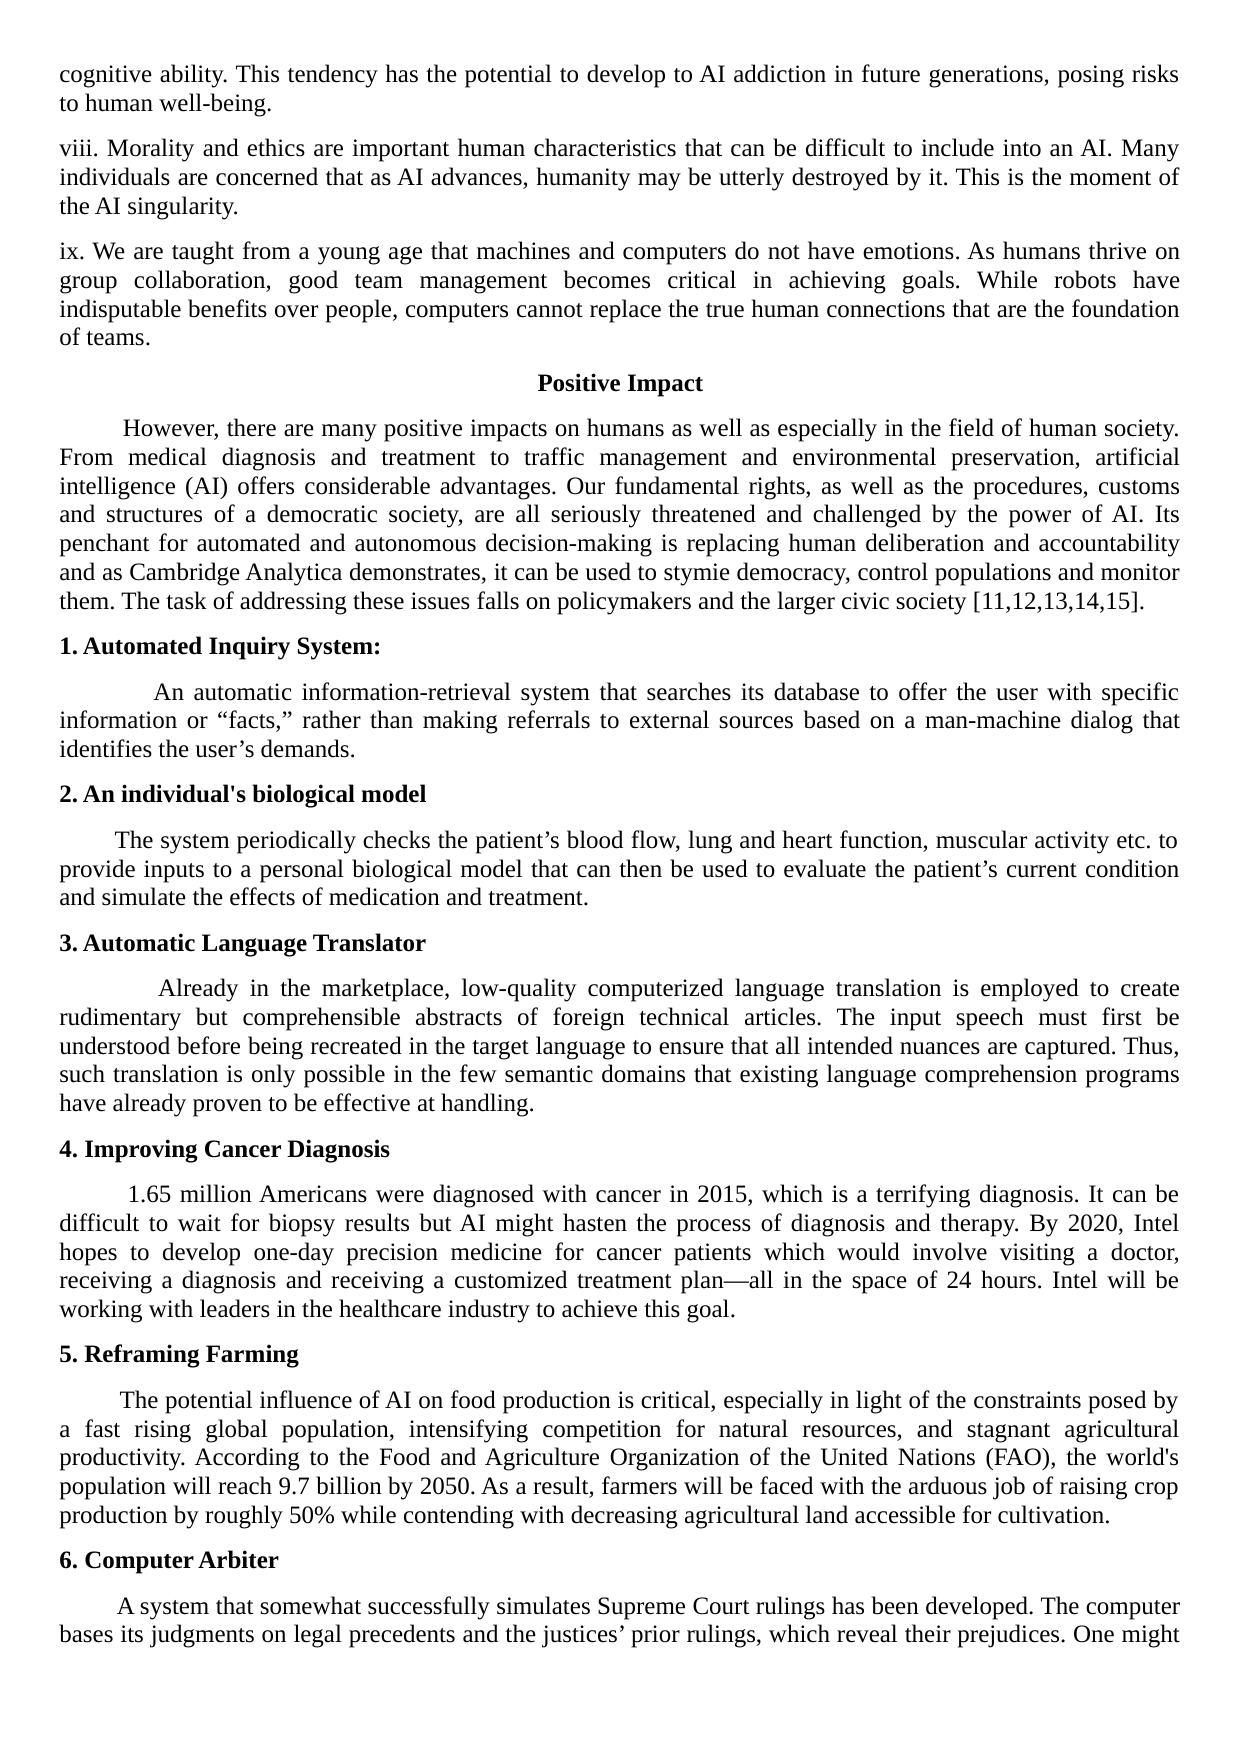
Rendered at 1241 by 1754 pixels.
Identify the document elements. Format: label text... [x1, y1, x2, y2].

text However, there are many positive impacts on humans as well as especially in the field of human society. From medical diagnosis and treatment to traffic management and environmental preservation, artificial intelligence (AI) offers considerable advantages. Our fundamental rights, as well as the procedures, customs and structures of a democratic society, are all seriously threatened and challenged by the power of AI. Its penchant for automated and autonomous decision-making is replacing human deliberation and accountability and as Cambridge Analytica demonstrates, it can be used to stymie democracy, control populations and monitor them. The task of addressing these issues falls on policymakers and the larger civic society [11,12,13,14,15]. [59, 413, 1181, 614]
text 4. Improving Cancer Diagnosis [59, 1134, 1181, 1162]
text The potential influence of AI on food production is critical, especially in light of the constraints posed by a fast rising global population, intensifying competition for natural resources, and stagnant agricultural productivity. According to the Food and Agriculture Organization of the United Nations (FAO), the world's population will reach 9.7 billion by 2050. As a result, farmers will be faced with the arduous job of raising crop production by roughly 50% while contending with decreasing agricultural land accessible for cultivation. [59, 1385, 1181, 1529]
text ix. We are taught from a young age that machines and computers do not have emotions. As humans thrive on group collaboration, good team management becomes critical in achieving goals. While robots have indisputable benefits over people, computers cannot replace the true human connections that are the foundation of teams. [59, 236, 1181, 351]
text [59, 59, 1181, 117]
text 1.65 million Americans were diagnosed with cancer in 2015, which is a terrifying diagnosis. It can be difficult to wait for biopsy results but AI might hasten the process of diagnosis and therapy. By 2020, Intel hopes to develop one-day precision medicine for cancer patients which would involve visiting a doctor, receiving a diagnosis and receiving a customized treatment plan—all in the space of 24 hours. Intel will be working with leaders in the healthcare industry to achieve this goal. [59, 1179, 1181, 1323]
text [59, 1591, 1181, 1648]
text 2. An individual's biological model [59, 779, 1181, 808]
text Positive Impact [59, 368, 1181, 397]
text 5. Reframing Farming [59, 1339, 1181, 1368]
text viii. Morality and ethics are important human characteristics that can be difficult to include into an AI. Many individuals are concerned that as AI advances, humanity may be utterly destroyed by it. This is the moment of the AI singularity. [59, 133, 1181, 219]
text 1. Automated Inquiry System: [59, 631, 1181, 660]
text The system periodically checks the patient’s blood flow, lung and heart function, muscular activity etc. to provide inputs to a personal biological model that can then be used to evaluate the patient’s current condition and simulate the effects of medication and treatment. [59, 825, 1181, 911]
text 6. Computer Arbiter [59, 1545, 1181, 1574]
text 3. Automatic Language Translator [59, 928, 1181, 957]
text Already in the marketplace, low-quality computerized language translation is employed to create rudimentary but comprehensible abstracts of foreign technical articles. The input speech must first be understood before being recreated in the target language to ensure that all intended nuances are captured. Thus, such translation is only possible in the few semantic domains that existing language comprehension programs have already proven to be effective at handling. [59, 973, 1181, 1117]
text An automatic information-retrieval system that searches its database to offer the user with specific information or “facts,” rather than making referrals to external sources based on a man-machine dialog that identifies the user’s demands. [59, 677, 1181, 763]
